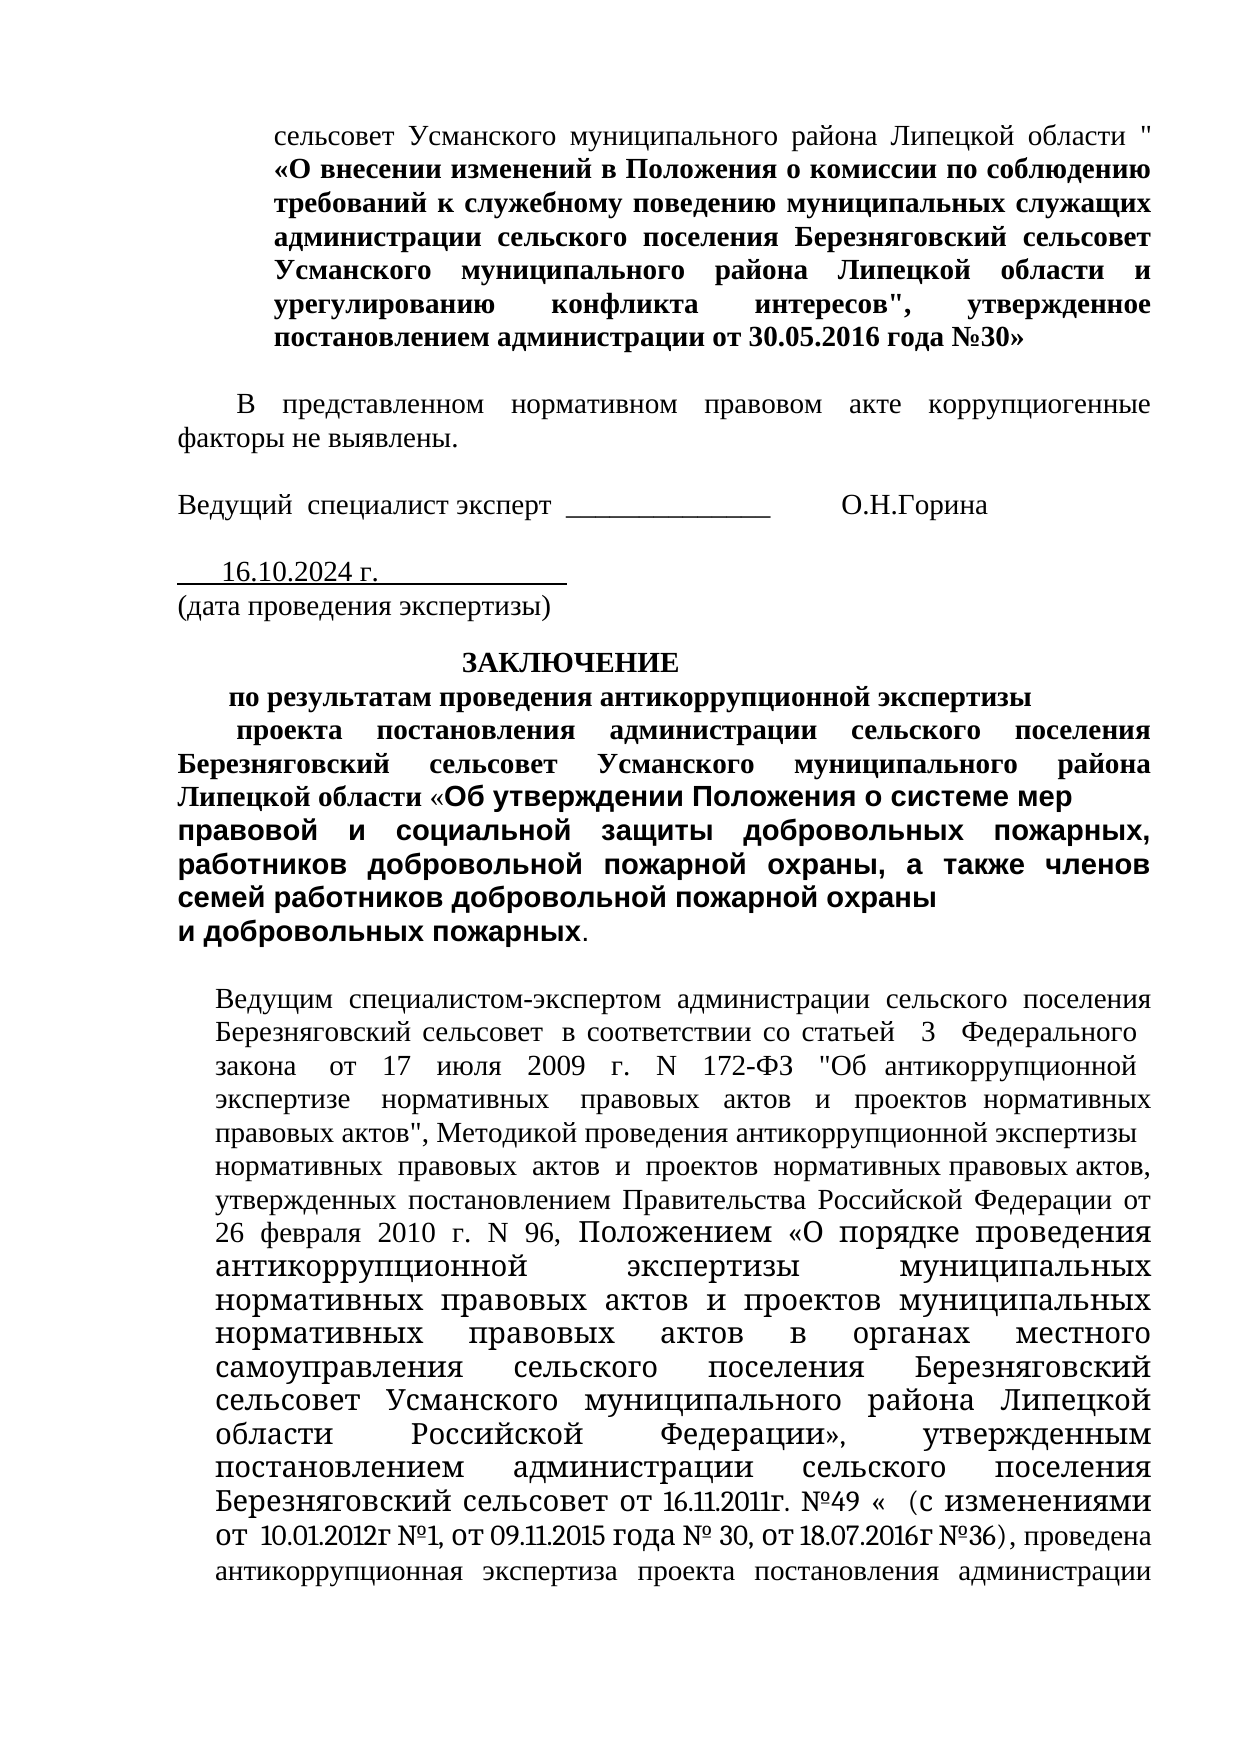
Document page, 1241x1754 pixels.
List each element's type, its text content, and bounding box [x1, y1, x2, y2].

text по результатам проведения антикоррупционной экспертизы [177, 679, 1152, 712]
text В представленном нормативном правовом акте коррупциогенные факторы не выявлены. [177, 386, 1152, 453]
text правовой и социальной защиты добровольных пожарных, работников добровольной пожарной охраны, а также членов семей работников добровольной пожарной охраны [177, 813, 1152, 914]
text проекта постановления администрации сельского поселения Березняговский сельсовет Усманского муниципального района Липецкой области «Об утверждении Положения о системе мер [177, 712, 1152, 813]
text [215, 981, 1152, 1587]
text (дата проведения экспертизы) [177, 588, 1152, 621]
text и добровольных пожарных. [177, 914, 1152, 947]
text ЗАКЛЮЧЕНИЕ [177, 645, 1152, 679]
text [274, 118, 1152, 353]
text Ведущий специалист эксперт ______________ О.Н.Горина [177, 487, 1152, 521]
text 16.10.2024 г. [177, 554, 1152, 588]
